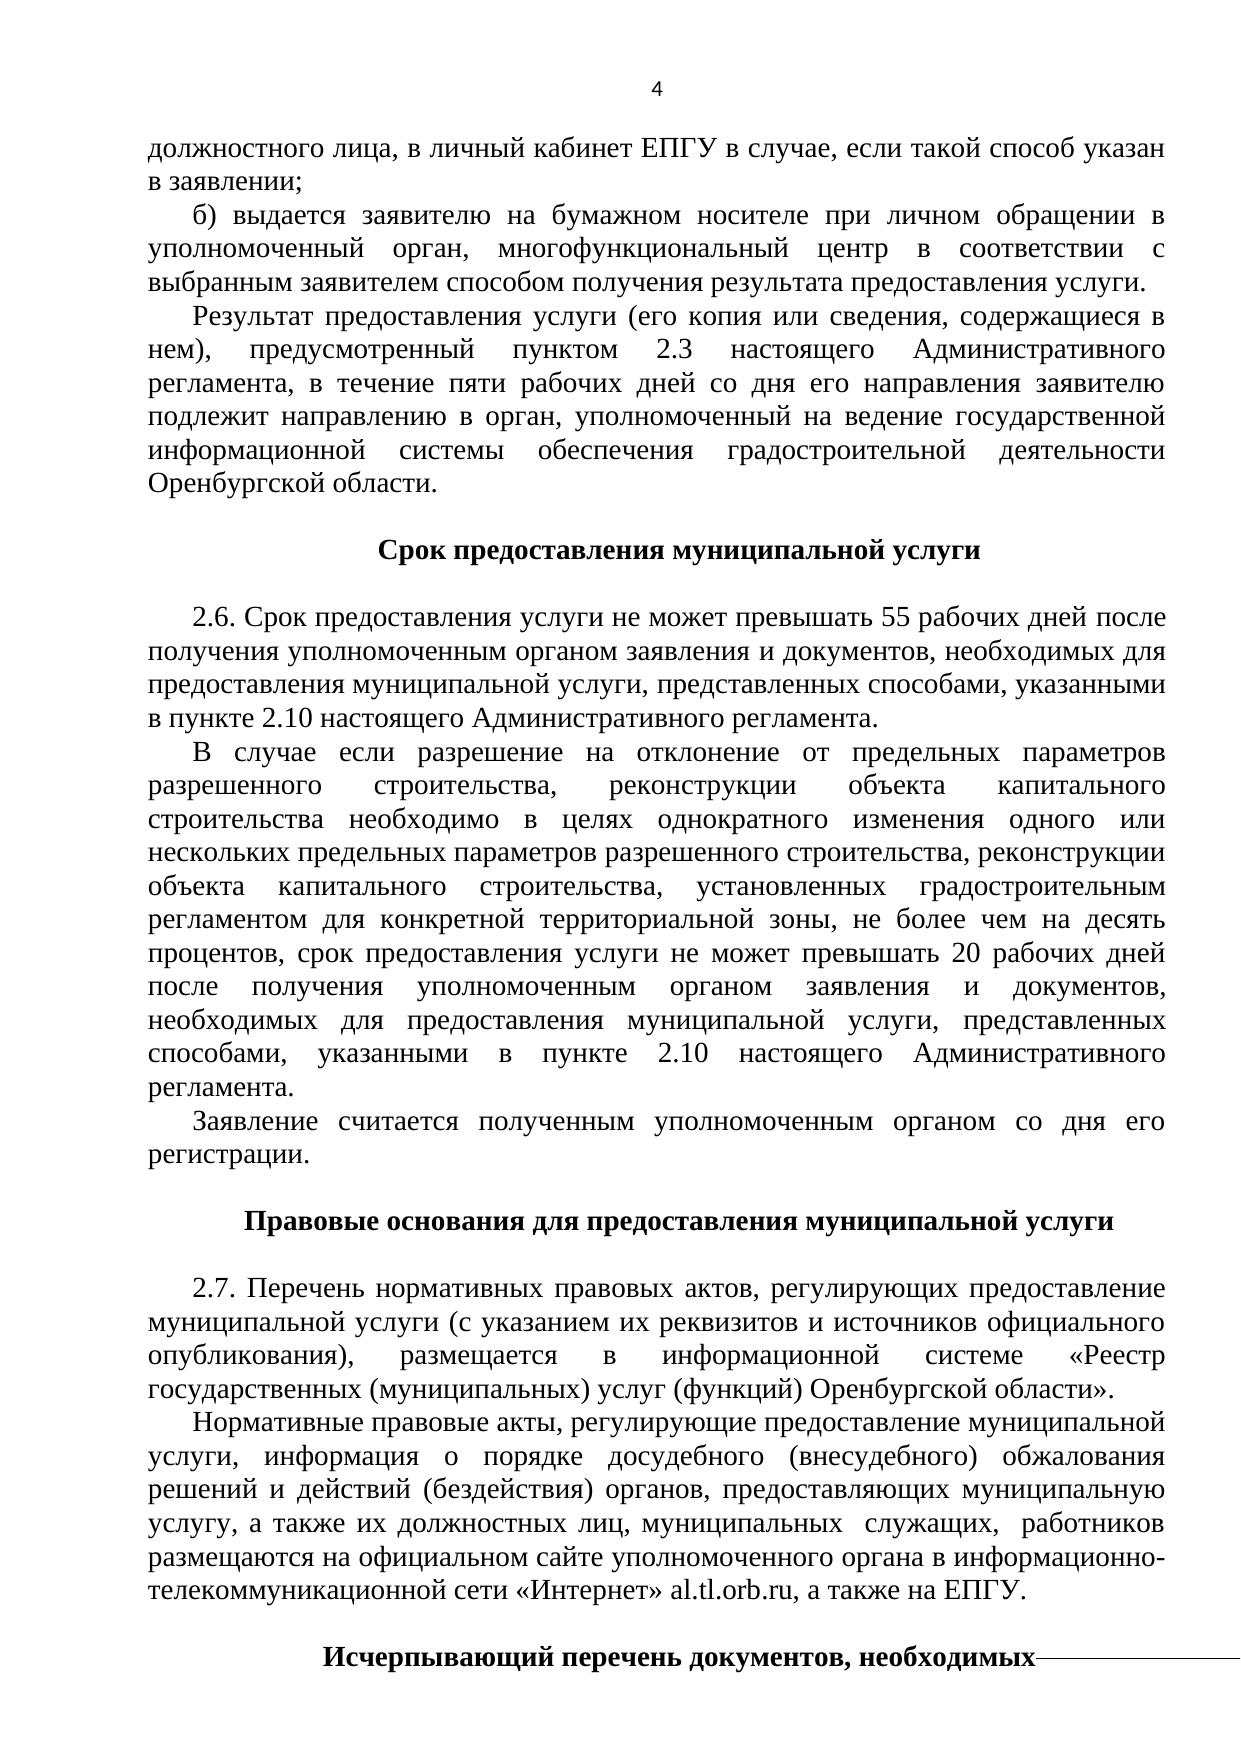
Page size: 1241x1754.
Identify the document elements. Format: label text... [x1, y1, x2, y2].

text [148, 130, 1166, 197]
text Срок предоставления муниципальной услуги [148, 532, 1166, 566]
text Нормативные правовые акты, регулирующие предоставление муниципальной услуги, информация о порядке досудебного (внесудебного) обжалования решений и действий (бездействия) органов, предоставляющих муниципальную услугу, а также их должностных лиц, муниципальных служащих, работников размещаются на официальном сайте уполномоченного органа в информационно-телекоммуникационной сети «Интернет» al.tl.orb.ru, а также на ЕПГУ. [148, 1404, 1166, 1606]
text 2.6. Срок предоставления услуги не может превышать 55 рабочих дней после получения уполномоченным органом заявления и документов, необходимых для предоставления муниципальной услуги, представленных способами, указанными в пункте 2.10 настоящего Административного регламента. [148, 599, 1166, 734]
text Результат предоставления услуги (его копия или сведения, содержащиеся в нем), предусмотренный пунктом 2.3 настоящего Административного регламента, в течение пяти рабочих дней со дня его направления заявителю подлежит направлению в орган, уполномоченный на ведение государственной информационной системы обеспечения градостроительной деятельности Оренбургской области. [148, 298, 1166, 499]
text 2.7. Перечень нормативных правовых актов, регулирующих предоставление муниципальной услуги (с указанием их реквизитов и источников официального опубликования), размещается в информационной системе «Реестр государственных (муниципальных) услуг (функций) Оренбургской области». [148, 1270, 1166, 1404]
text В случае если разрешение на отклонение от предельных параметров разрешенного строительства, реконструкции объекта капитального строительства необходимо в целях однократного изменения одного или нескольких предельных параметров разрешенного строительства, реконструкции объекта капитального строительства, установленных градостроительным регламентом для конкретной территориальной зоны, не более чем на десять процентов, срок предоставления услуги не может превышать 20 рабочих дней после получения уполномоченным органом заявления и документов, необходимых для предоставления муниципальной услуги, представленных способами, указанными в пункте 2.10 настоящего Административного регламента. [148, 734, 1166, 1103]
text Исчерпывающий перечень документов, необходимых [148, 1639, 1166, 1673]
text Правовые основания для предоставления муниципальной услуги [148, 1203, 1166, 1237]
text б) выдается заявителю на бумажном носителе при личном обращении в уполномоченный орган, многофункциональный центр в соответствии с выбранным заявителем способом получения результата предоставления услуги. [148, 197, 1166, 298]
text Заявление считается полученным уполномоченным органом со дня его регистрации. [148, 1103, 1166, 1170]
